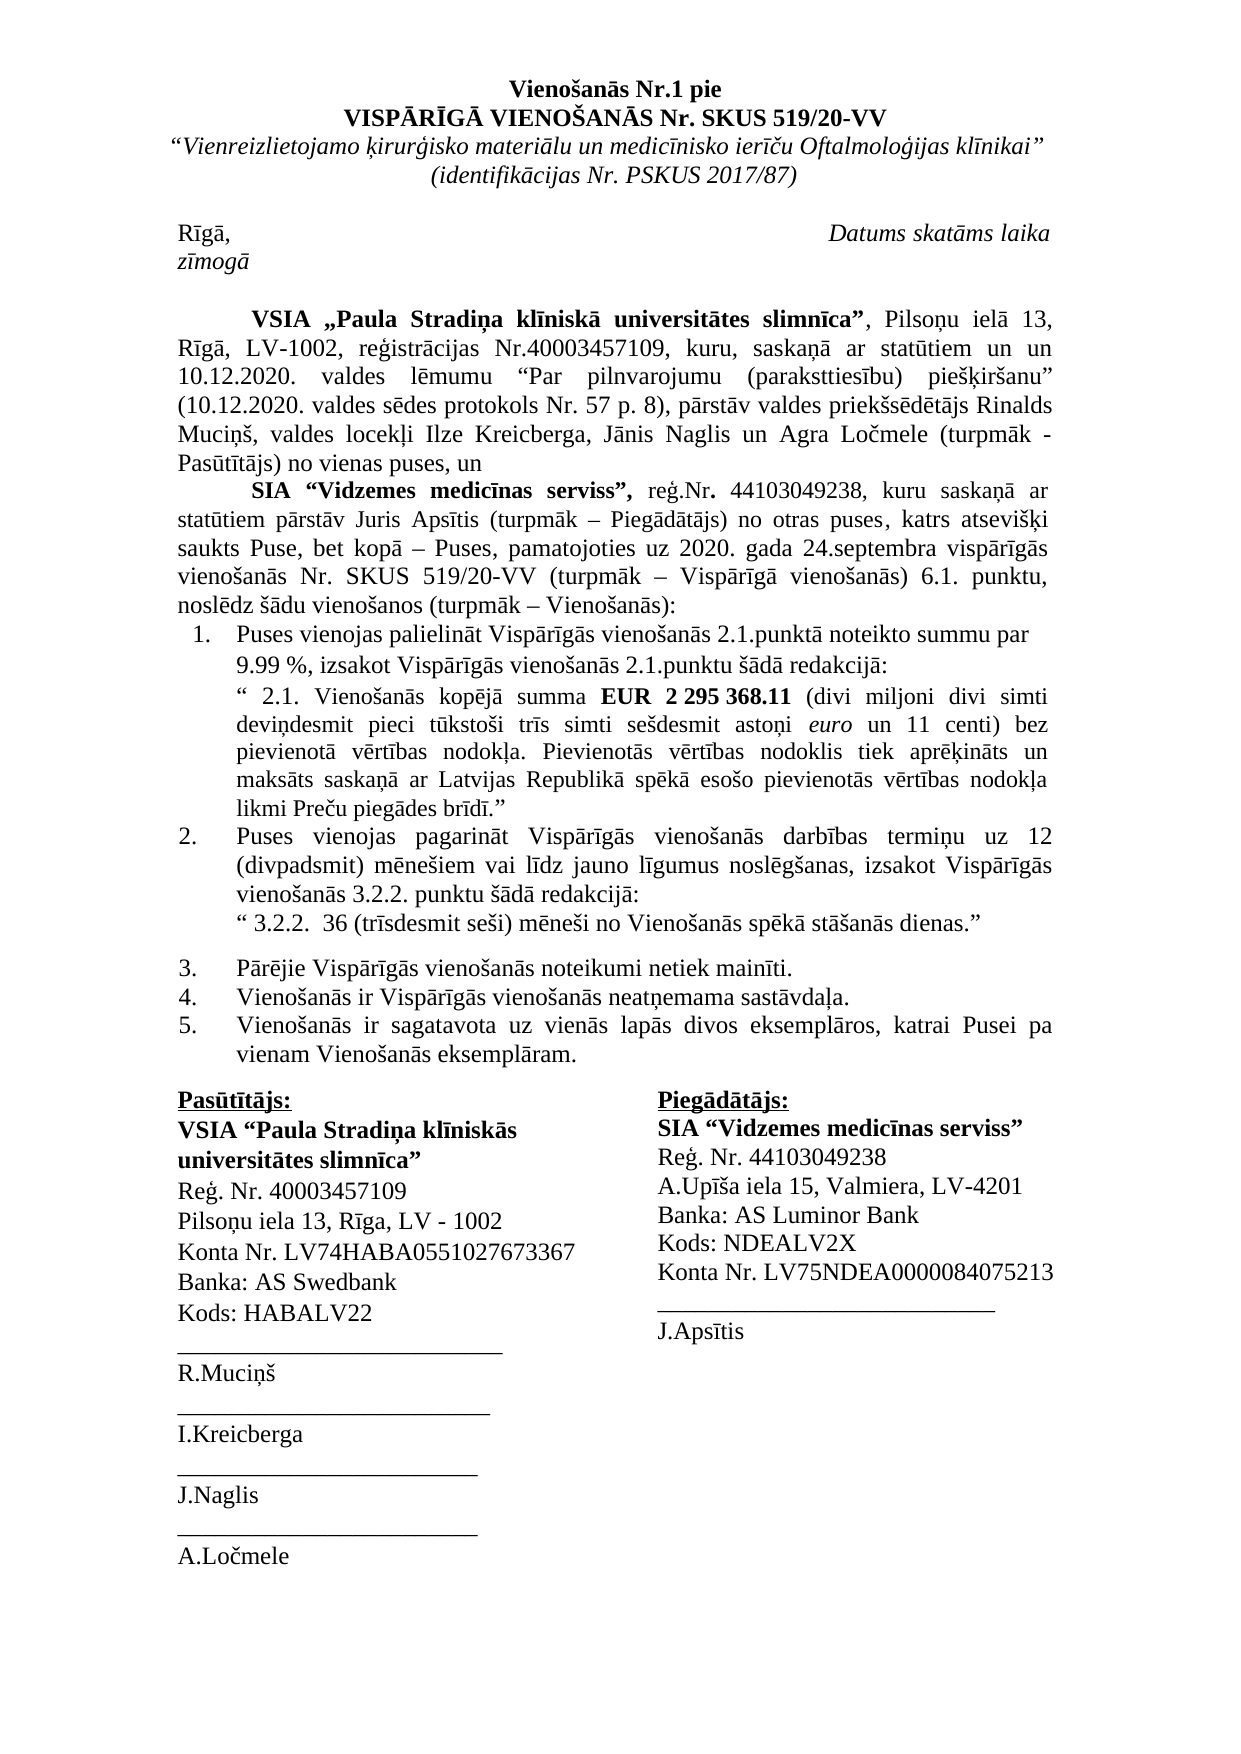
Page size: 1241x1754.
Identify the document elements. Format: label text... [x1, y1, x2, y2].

list Puses vienojas pagarināt Vispārīgās vienošanās darbības termiņu uz 12 (divpadsmit) mēnešiem vai līdz jauno līgumus noslēgšanas, izsakot Vispārīgās vienošanās 3.2.2. punktu šādā redakcijā: [178, 821, 1053, 908]
text SIA “Vidzemes medicīnas serviss”, reģ.Nr. 44103049238, kuru saskaņā ar statūtiem pārstāv Juris Apsītis (turpmāk – Piegādātājs) no otras puses, katrs atsevišķi saukts Puse, bet kopā – Puses, pamatojoties uz 2020. gada 24.septembra vispārīgās vienošanās Nr. SKUS 519/20-VV (turpmāk – Vispārīgā vienošanās) 6.1. punktu, noslēdz šādu vienošanos (turpmāk – Vienošanās): [177, 476, 1048, 619]
table_header Pasūtītājs: VSIA “Paula Stradiņa klīniskās universitātes slimnīca” Reģ. Nr. 40003457109 Pilsoņu iela 13, Rīga, LV - 1002 Konta Nr. LV74HABA0551027673367 Banka: AS Swedbank Kods: HABALV22 __________________________ R.Muciņš _________________________ I.Kreicberga ________________________ J.Naglis ________________________ A.Ločmele [166, 1085, 646, 1582]
table_header Piegādātājs: SIA “Vidzemes medicīnas serviss” Reģ. Nr. 44103049238 A.Upīša iela 15, Valmiera, LV-4201 Banka: AS Luminor Bank Kods: NDEALV2X Konta Nr. LV75NDEA0000084075213 ___________________________ J.Apsītis [646, 1085, 1129, 1582]
text VSIA „Paula Stradiņa klīniskā universitātes slimnīca”, Pilsoņu ielā 13, Rīgā, LV-1002, reģistrācijas Nr.40003457109, kuru, saskaņā ar statūtiem un un 10.12.2020. valdes lēmumu “Par pilnvarojumu (paraksttiesību) piešķiršanu” (10.12.2020. valdes sēdes protokols Nr. 57 p. 8), pārstāv valdes priekšsēdētājs Rinalds Muciņš, valdes locekļi Ilze Kreicberga, Jānis Naglis un Agra Ločmele (turpmāk -Pasūtītājs) no vienas puses, un [177, 304, 1053, 476]
text Vienošanās Nr.1 pie [177, 74, 1053, 103]
text “Vienreizlietojamo ķirurģisko materiālu un medicīnisko ierīču Oftalmoloģijas klīnikai” [162, 131, 1053, 160]
text “ 3.2.2. 36 (trīsdesmit seši) mēneši no Vienošanās spēkā stāšanās dienas.” [236, 908, 1053, 936]
text (identifikācijas Nr. PSKUS 2017/87) [177, 160, 1053, 189]
list Pārējie Vispārīgās vienošanās noteikumi netiek mainīti. [178, 953, 1053, 982]
text VISPĀRĪGĀ VIENOŠANĀS Nr. SKUS 519/20-VV [177, 103, 1053, 131]
list Vienošanās ir Vispārīgās vienošanās neatņemama sastāvdaļa. [178, 982, 1053, 1011]
text Rīgā, Datums skatāms laika zīmogā [177, 218, 1053, 275]
list Puses vienojas palielināt Vispārīgās vienošanās 2.1.punktā noteikto summu par 9.99 %, izsakot Vispārīgās vienošanās 2.1.punktu šādā redakcijā: [192, 619, 1053, 679]
list Vienošanās ir sagatavota uz vienās lapās divos eksemplāros, katrai Pusei pa vienam Vienošanās eksemplāram. [178, 1011, 1053, 1068]
list “ 2.1. Vienošanās kopējā summa EUR 2 295 368.11 (divi miljoni divi simti deviņdesmit pieci tūkstoši trīs simti sešdesmit astoņi euro un 11 centi) bez pievienotā vērtības nodokļa. Pievienotās vērtības nodoklis tiek aprēķināts un maksāts saskaņā ar Latvijas Republikā spēkā esošo pievienotās vērtības nodokļa likmi Preču piegādes brīdī.” [236, 681, 1048, 821]
